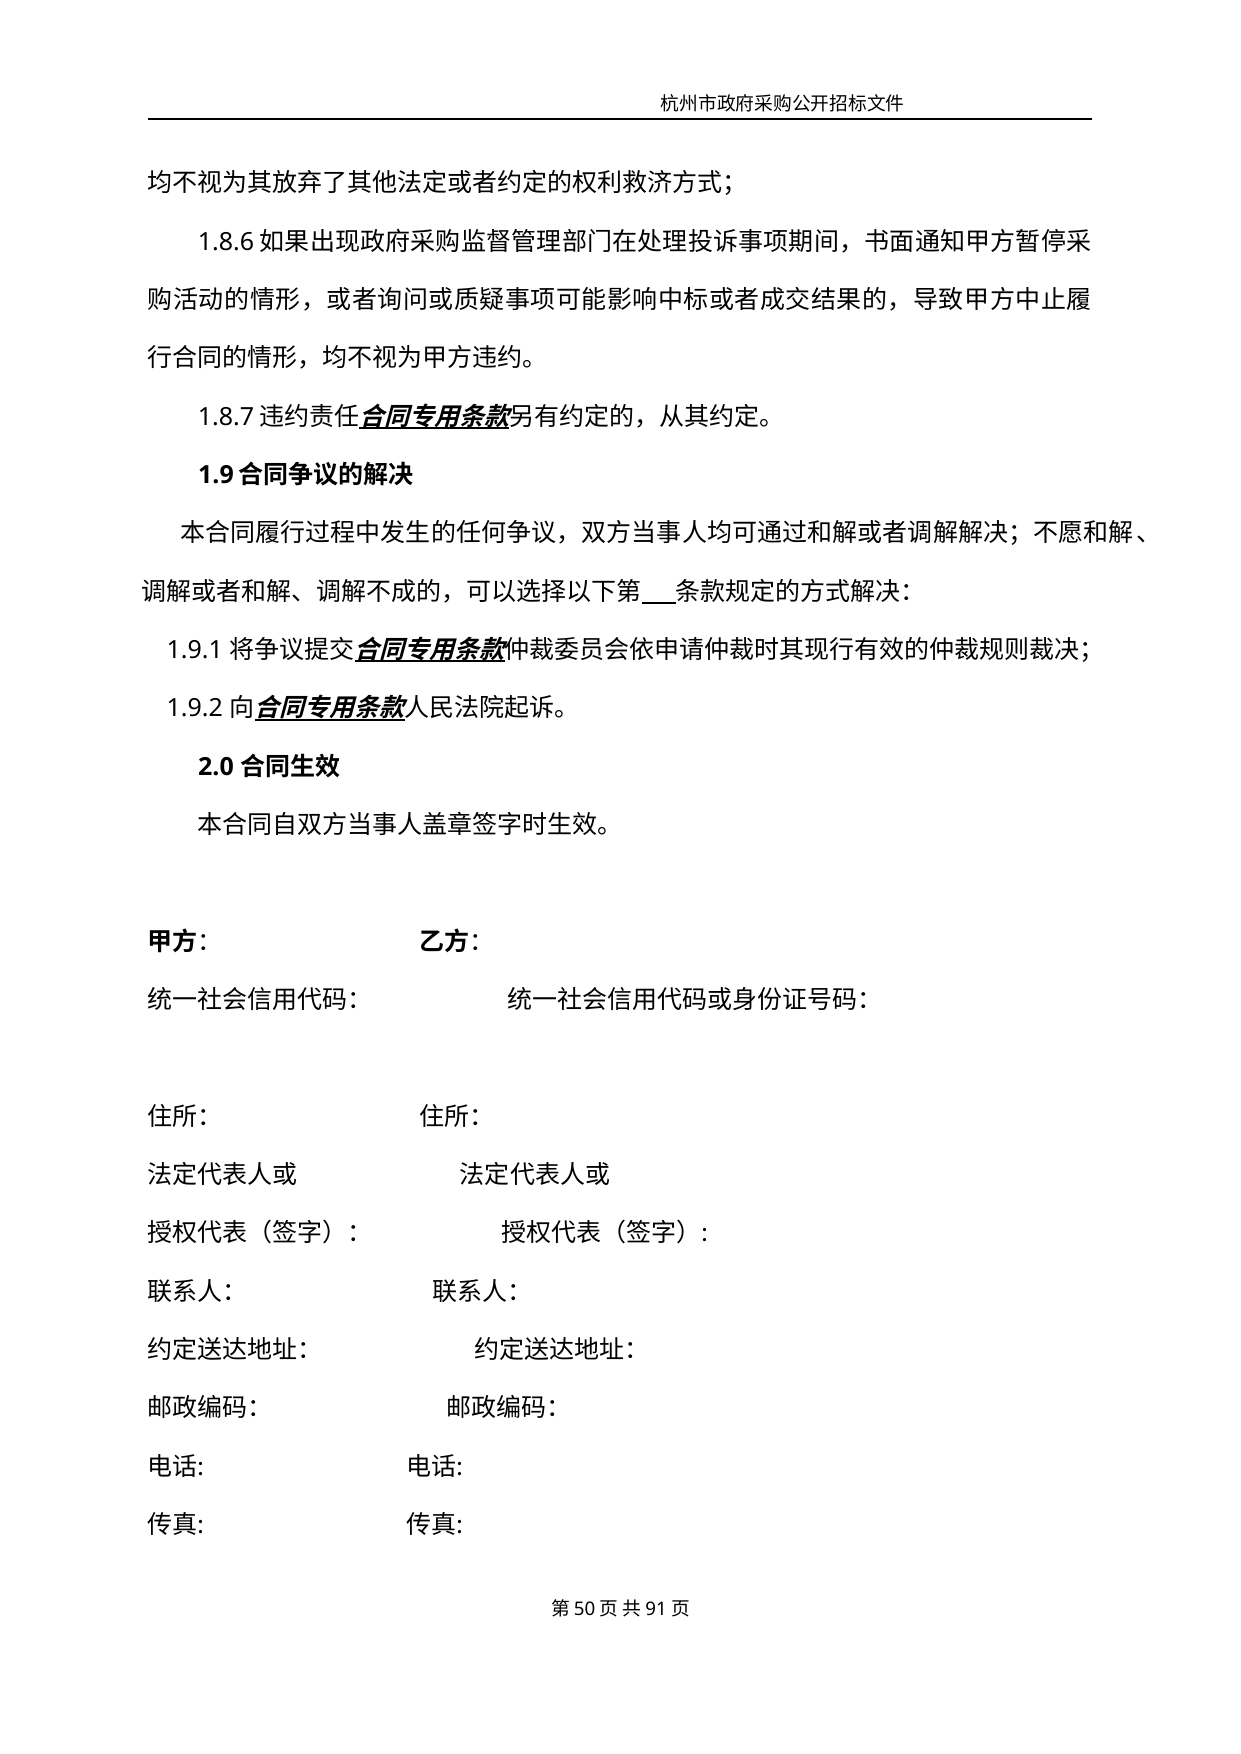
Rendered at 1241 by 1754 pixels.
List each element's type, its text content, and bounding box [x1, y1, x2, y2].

text 1.8.7违约责任合同专用条款另有约定的，从其约定。 [148, 378, 1136, 437]
text 邮政编码： 邮政编码： [148, 1370, 1092, 1428]
text 约定送达地址： 约定送达地址： [148, 1312, 1092, 1370]
text 电话: 电话: [148, 1428, 1092, 1487]
text 法定代表人或 法定代表人或 [148, 1137, 1092, 1195]
text 1.9.1 将争议提交合同专用条款仲裁委员会依申请仲裁时其现行有效的仲裁规则裁决； [104, 612, 1136, 670]
text 1.9.2 向合同专用条款人民法院起诉。 [104, 670, 1136, 728]
text 1.9合同争议的解决 [148, 437, 1092, 495]
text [148, 145, 1092, 203]
text 统一社会信用代码： 统一社会信用代码或身份证号码： [148, 962, 1092, 1020]
text 传真: 传真: [148, 1487, 1092, 1545]
text 甲方： 乙方： [148, 903, 1092, 962]
text 本合同自双方当事人盖章签字时生效。 [148, 787, 1092, 845]
text 授权代表（签字）： 授权代表（签字）: [148, 1195, 1092, 1253]
text 本合同履行过程中发生的任何争议，双方当事人均可通过和解或者调解解决；不愿和解、调解或者和解、调解不成的，可以选择以下第 条款规定的方式解决： [141, 495, 1136, 612]
text 1.8.6如果出现政府采购监督管理部门在处理投诉事项期间，书面通知甲方暂停采购活动的情形，或者询问或质疑事项可能影响中标或者成交结果的，导致甲方中止履行合同的情形，均不视为甲方违约。 [148, 203, 1092, 378]
text 住所： 住所： [148, 1078, 1092, 1137]
text 联系人： 联系人： [148, 1253, 1092, 1312]
text 2.0 合同生效 [148, 728, 1092, 787]
